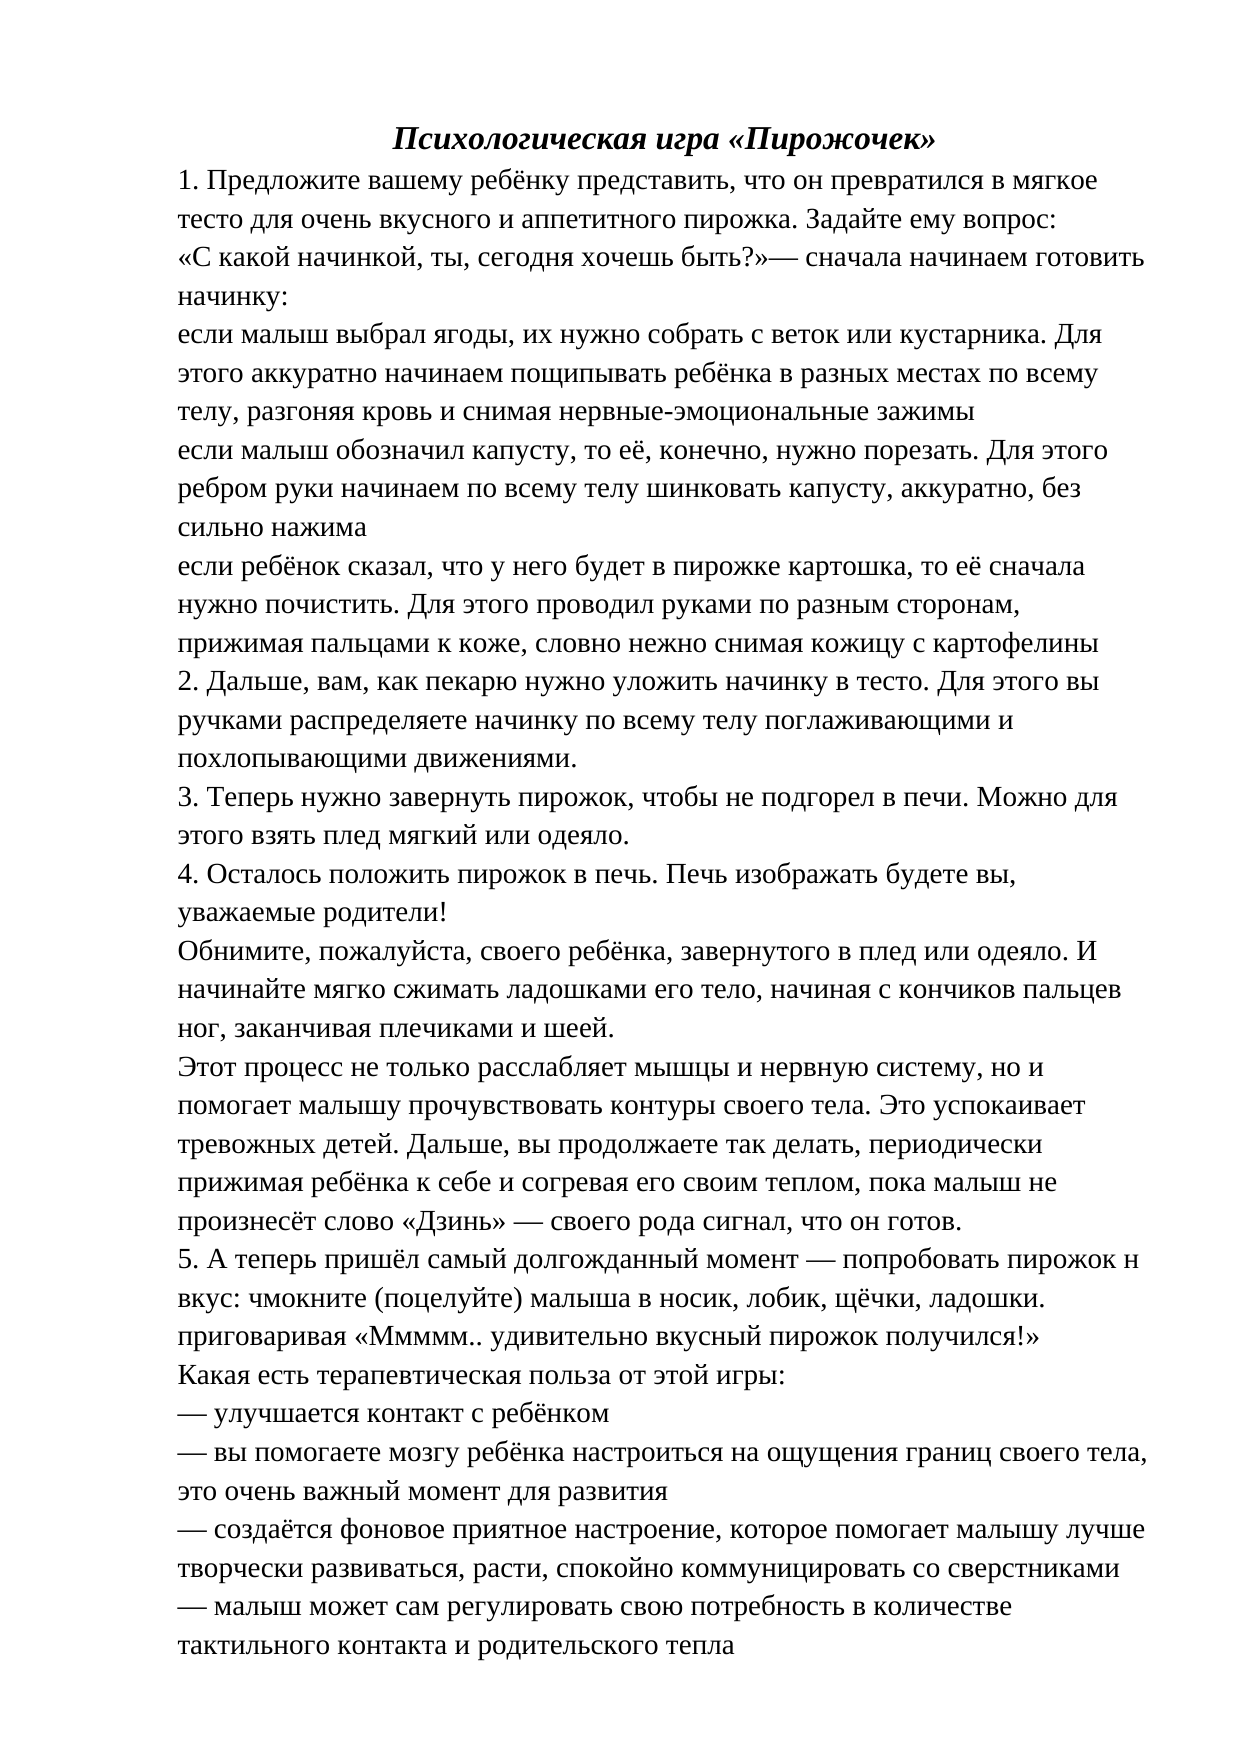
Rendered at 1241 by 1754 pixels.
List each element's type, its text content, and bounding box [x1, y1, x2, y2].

text — улучшается контакт с ребёнком [177, 1396, 1152, 1429]
text 4. Осталось положить пирожок в печь. Печь изображать будете вы, уважаемые родители! [177, 856, 1152, 928]
text если ребёнок сказал, что у него будет в пирожке картошка, то её сначала нужно почистить. Для этого проводил руками по разным сторонам, прижимая пальцами к коже, словно нежно снимая кожицу с картофелины [177, 548, 1152, 658]
text — малыш может сам регулировать свою потребность в количестве тактильного контакта и родительского тепла [177, 1588, 1152, 1660]
text Обнимите, пожалуйста, своего ребёнка, завернутого в плед или одеяло. И начинайте мягко сжимать ладошками его тело, начиная с кончиков пальцев ног, заканчивая плечиками и шеей. [177, 933, 1152, 1044]
text 5. А теперь пришёл самый долгожданный момент — попробовать пирожок н вкус: чмокните (поцелуйте) малыша в носик, лобик, щёчки, ладошки. приговаривая «Ммммм.. удивительно вкусный пирожок получился!» [177, 1241, 1152, 1352]
text «С какой начинкой, ты, сегодня хочешь быть?»— сначала начинаем готовить начинку: [177, 239, 1152, 311]
text Психологическая игра «Пирожочек» [177, 118, 1152, 156]
text Какая есть терапевтическая польза от этой игры: [177, 1357, 1152, 1391]
text 2. Дальше, вам, как пекарю нужно уложить начинку в тесто. Для этого вы ручками распределяете начинку по всему телу поглаживающими и похлопывающими движениями. [177, 663, 1152, 774]
text — создаётся фоновое приятное настроение, которое помогает малышу лучше творчески развиваться, расти, спокойно коммуницировать со сверстниками [177, 1511, 1152, 1583]
text Этот процесс не только расслабляет мышцы и нервную систему, но и помогает малышу прочувствовать контуры своего тела. Это успокаивает тревожных детей. Дальше, вы продолжаете так делать, периодически прижимая ребёнка к себе и согревая его своим теплом, пока малыш не произнесёт слово «Дзинь» — своего рода сигнал, что он готов. [177, 1049, 1152, 1236]
text 3. Теперь нужно завернуть пирожок, чтобы не подгорел в печи. Можно для этого взять плед мягкий или одеяло. [177, 779, 1152, 851]
text — вы помогаете мозгу ребёнка настроиться на ощущения границ своего тела, это очень важный момент для развития [177, 1434, 1152, 1506]
text 1. Предложите вашему ребёнку представить, что он превратился в мягкое тесто для очень вкусного и аппетитного пирожка. Задайте ему вопрос: [177, 162, 1152, 234]
text если малыш выбрал ягоды, их нужно собрать с веток или кустарника. Для этого аккуратно начинаем пощипывать ребёнка в разных местах по всему телу, разгоняя кровь и снимая нервные-эмоциональные зажимы [177, 316, 1152, 427]
text если малыш обозначил капусту, то её, конечно, нужно порезать. Для этого ребром руки начинаем по всему телу шинковать капусту, аккуратно, без сильно нажима [177, 432, 1152, 543]
